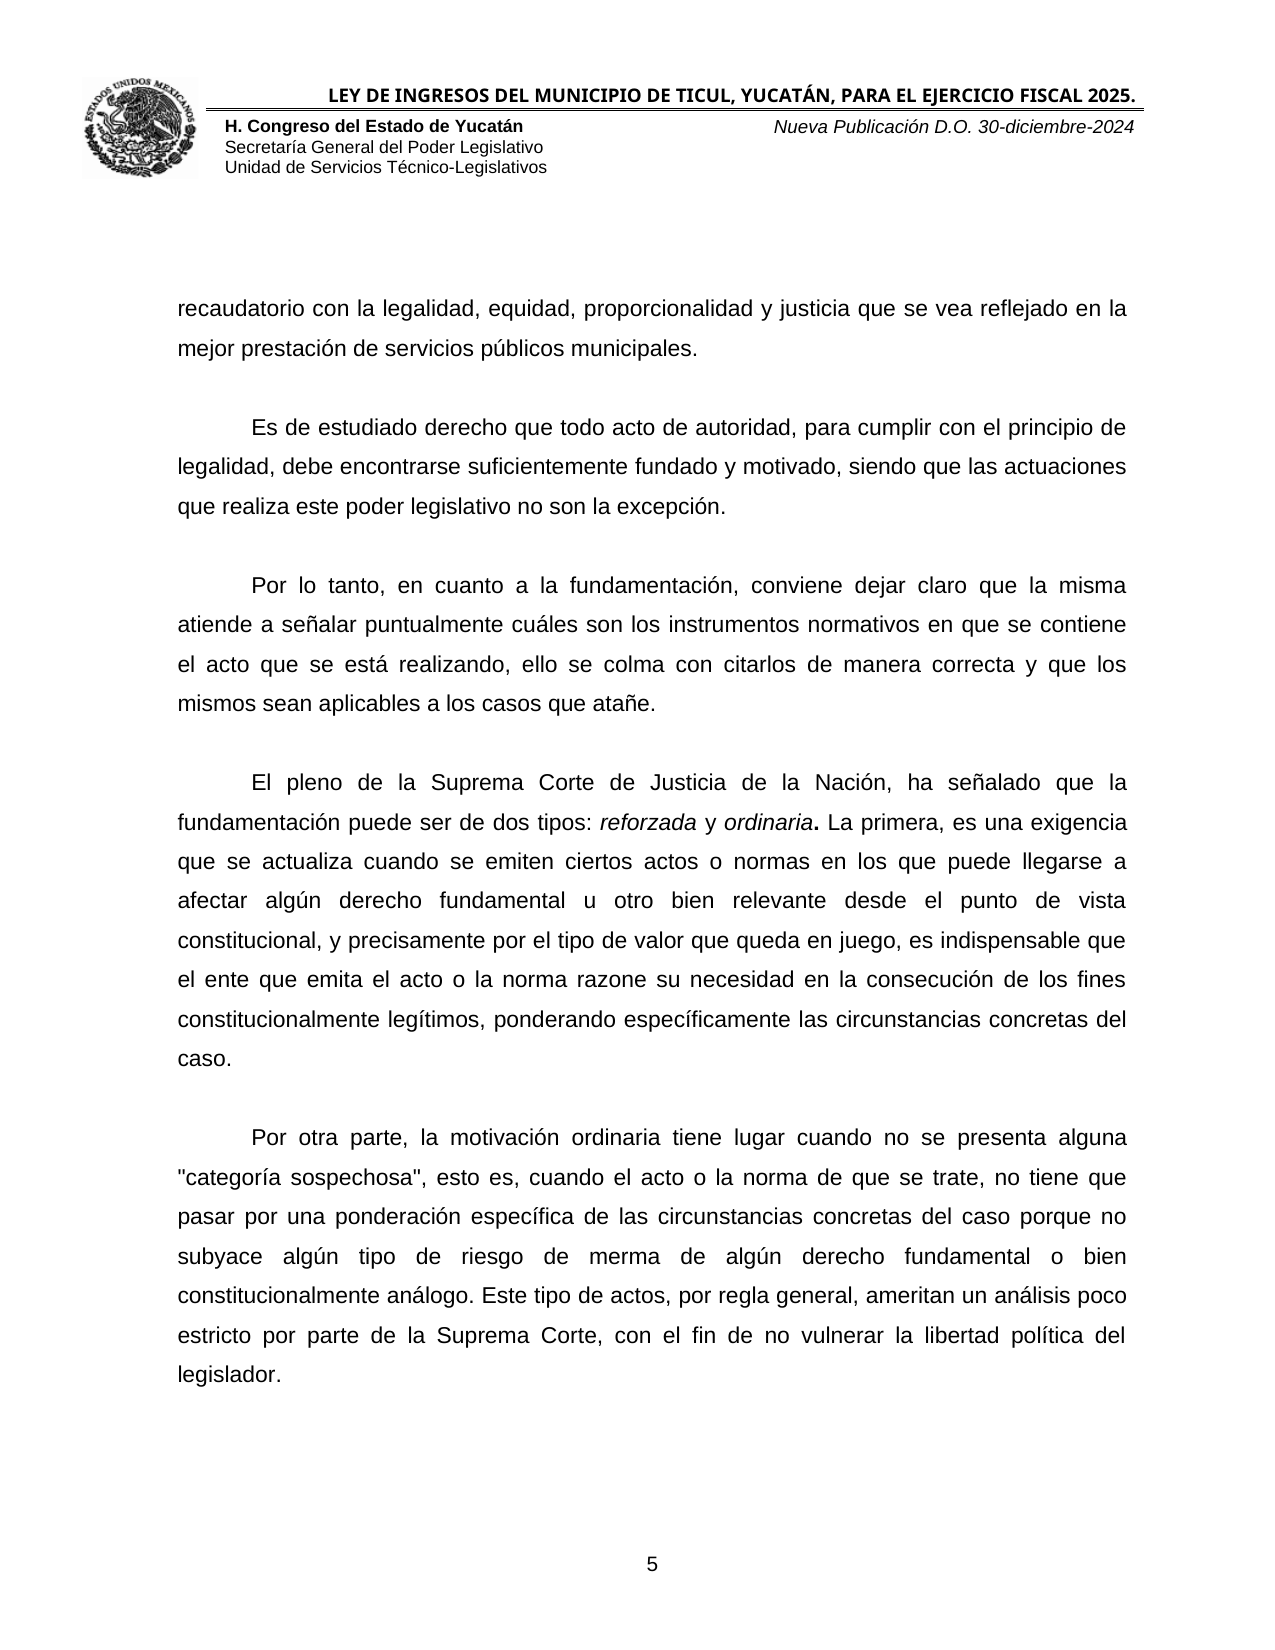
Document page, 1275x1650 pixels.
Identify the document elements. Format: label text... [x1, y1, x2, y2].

text El pleno de la Suprema Corte de Justicia de la Nación, ha señalado que la fundamentación puede ser de dos tipos: reforzada y ordinaria. La primera, es una exigencia que se actualiza cuando se emiten ciertos actos o normas en los que puede llegarse a afectar algún derecho fundamental u otro bien relevante desde el punto de vista constitucional, y precisamente por el tipo de valor que queda en juego, es indispensable que el ente que emita el acto o la norma razone su necesidad en la consecución de los fines constitucionalmente legítimos, ponderando específicamente las circunstancias concretas del caso. [177, 769, 1127, 1072]
text Por lo tanto, en cuanto a la fundamentación, conviene dejar claro que la misma atiende a señalar puntualmente cuáles son los instrumentos normativos en que se contiene el acto que se está realizando, ello se colma con citarlos de manera correcta y que los mismos sean aplicables a los casos que atañe. [177, 572, 1127, 716]
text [177, 295, 1127, 361]
text Por otra parte, la motivación ordinaria tiene lugar cuando no se presenta alguna "categoría sospechosa", esto es, cuando el acto o la norma de que se trate, no tiene que pasar por una ponderación específica de las circunstancias concretas del caso porque no subyace algún tipo de riesgo de merma de algún derecho fundamental o bien constitucionalmente análogo. Este tipo de actos, por regla general, ameritan un análisis poco estricto por parte de la Suprema Corte, con el fin de no vulnerar la libertad política del legislador. [177, 1124, 1127, 1388]
text Es de estudiado derecho que todo acto de autoridad, para cumplir con el principio de legalidad, debe encontrarse suficientemente fundado y motivado, siendo que las actuaciones que realiza este poder legislativo no son la excepción. [177, 414, 1127, 519]
